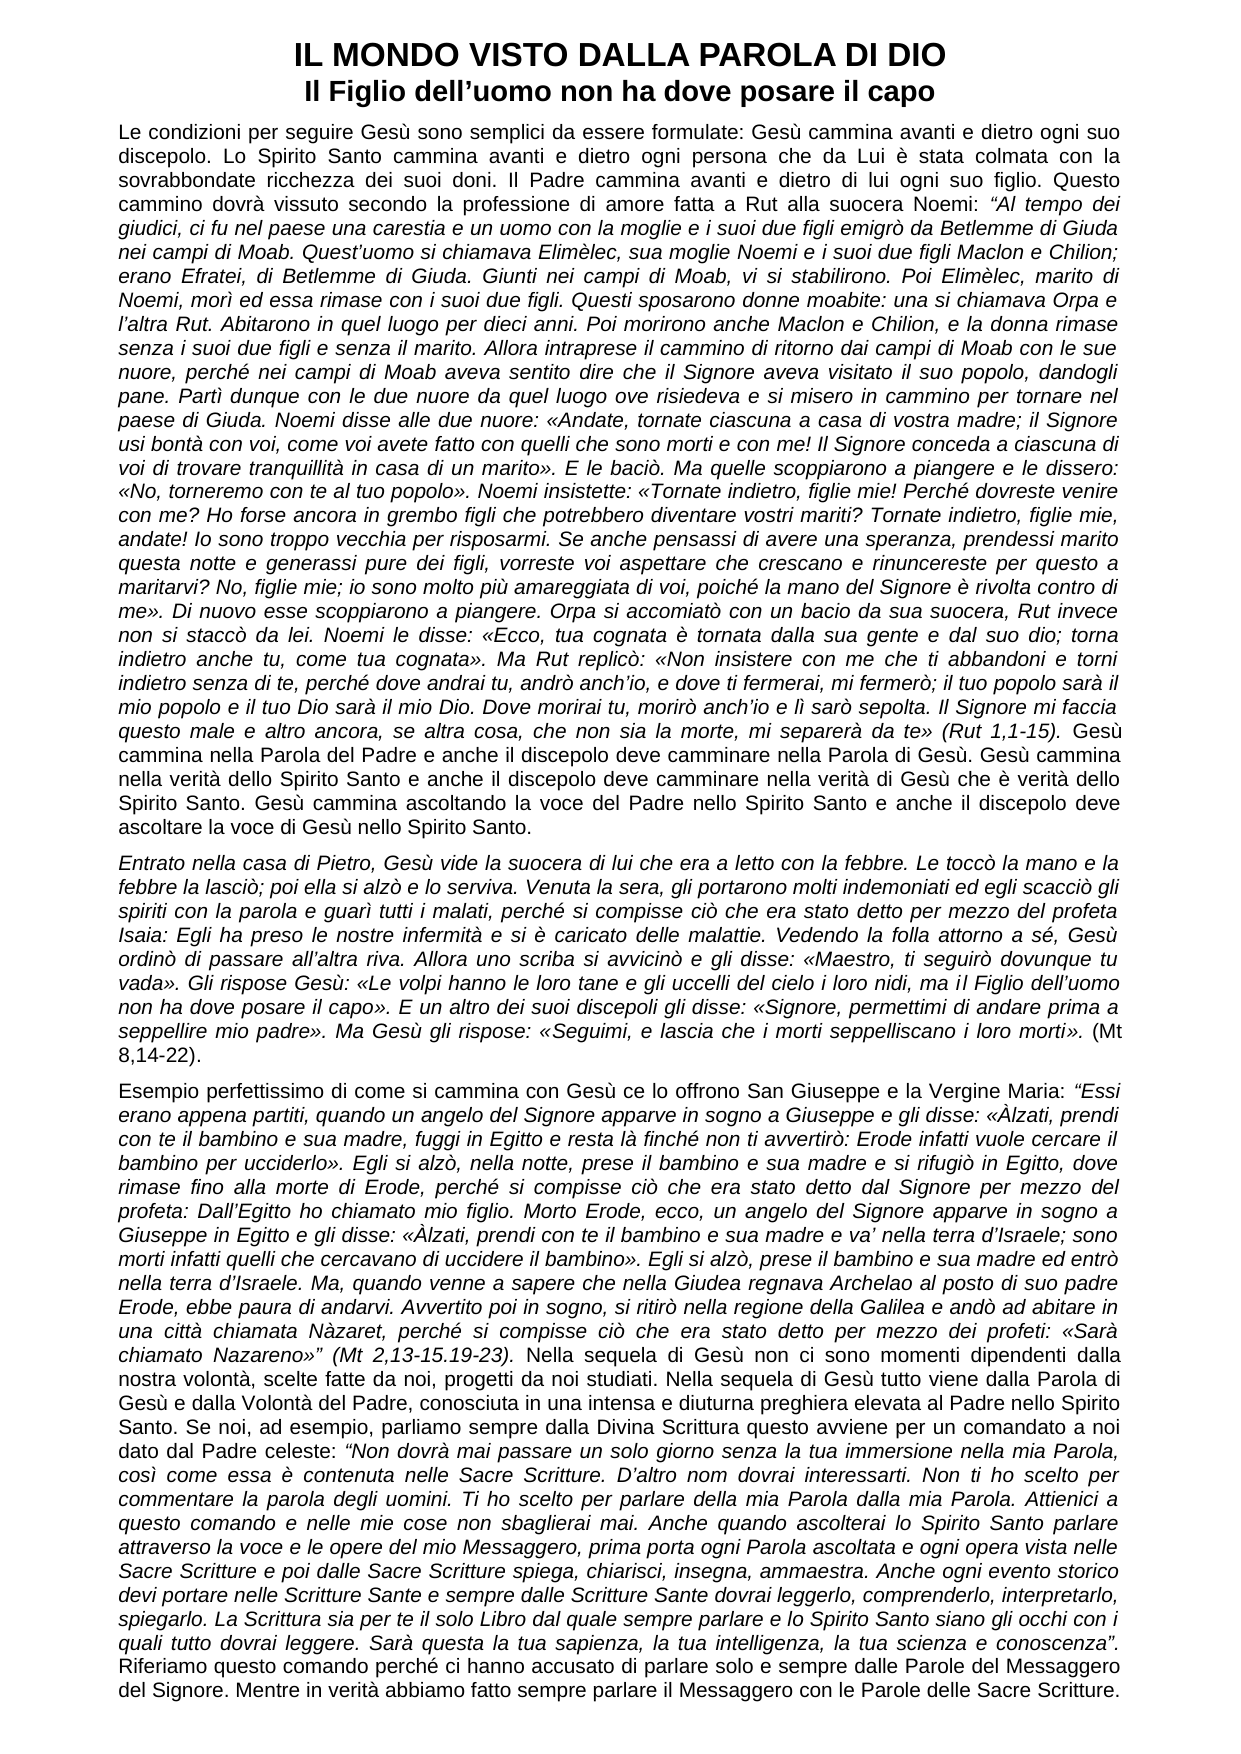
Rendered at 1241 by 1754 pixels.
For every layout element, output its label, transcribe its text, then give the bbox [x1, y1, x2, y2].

text Entrato nella casa di Pietro, Gesù vide la suocera di lui che era a letto con la febbre. Le toccò la mano e la febbre la lasciò; poi ella si alzò e lo serviva. Venuta la sera, gli portarono molti indemoniati ed egli scacciò gli spiriti con la parola e guarì tutti i malati, perché si compisse ciò che era stato detto per mezzo del profeta Isaia: Egli ha preso le nostre infermità e si è caricato delle malattie. Vedendo la folla attorno a sé, Gesù ordinò di passare all’altra riva. Allora uno scriba si avvicinò e gli disse: «Maestro, ti seguirò dovunque tu vada». Gli rispose Gesù: «Le volpi hanno le loro tane e gli uccelli del cielo i loro nidi, ma il Figlio dell’uomo non ha dove posare il capo». E un altro dei suoi discepoli gli disse: «Signore, permettimi di andare prima a seppellire mio padre». Ma Gesù gli rispose: «Seguimi, e lascia che i morti seppelliscano i loro morti». (Mt 8,14-22). [118, 851, 1122, 1067]
subtitle IL MONDO VISTO DALLA PAROLA DI DIO [118, 35, 1122, 74]
text Il Figlio dell’uomo non ha dove posare il capo [118, 74, 1122, 107]
text Le condizioni per seguire Gesù sono semplici da essere formulate: Gesù cammina avanti e dietro ogni suo discepolo. Lo Spirito Santo cammina avanti e dietro ogni persona che da Lui è stata colmata con la sovrabbondate ricchezza dei suoi doni. Il Padre cammina avanti e dietro di lui ogni suo figlio. Questo cammino dovrà vissuto secondo la professione di amore fatta a Rut alla suocera Noemi: “Al tempo dei giudici, ci fu nel paese una carestia e un uomo con la moglie e i suoi due figli emigrò da Betlemme di Giuda nei campi di Moab. Quest’uomo si chiamava Elimèlec, sua moglie Noemi e i suoi due figli Maclon e Chilion; erano Efratei, di Betlemme di Giuda. Giunti nei campi di Moab, vi si stabilirono. Poi Elimèlec, marito di Noemi, morì ed essa rimase con i suoi due figli. Questi sposarono donne moabite: una si chiamava Orpa e l’altra Rut. Abitarono in quel luogo per dieci anni. Poi morirono anche Maclon e Chilion, e la donna rimase senza i suoi due figli e senza il marito. Allora intraprese il cammino di ritorno dai campi di Moab con le sue nuore, perché nei campi di Moab aveva sentito dire che il Signore aveva visitato il suo popolo, dandogli pane. Partì dunque con le due nuore da quel luogo ove risiedeva e si misero in cammino per tornare nel paese di Giuda. Noemi disse alle due nuore: «Andate, tornate ciascuna a casa di vostra madre; il Signore usi bontà con voi, come voi avete fatto con quelli che sono morti e con me! Il Signore conceda a ciascuna di voi di trovare tranquillità in casa di un marito». E le baciò. Ma quelle scoppiarono a piangere e le dissero: «No, torneremo con te al tuo popolo». Noemi insistette: «Tornate indietro, figlie mie! Perché dovreste venire con me? Ho forse ancora in grembo figli che potrebbero diventare vostri mariti? Tornate indietro, figlie mie, andate! Io sono troppo vecchia per risposarmi. Se anche pensassi di avere una speranza, prendessi marito questa notte e generassi pure dei figli, vorreste voi aspettare che crescano e rinuncereste per questo a maritarvi? No, figlie mie; io sono molto più amareggiata di voi, poiché la mano del Signore è rivolta contro di me». Di nuovo esse scoppiarono a piangere. Orpa si accomiatò con un bacio da sua suocera, Rut invece non si staccò da lei. Noemi le disse: «Ecco, tua cognata è tornata dalla sua gente e dal suo dio; torna indietro anche tu, come tua cognata». Ma Rut replicò: «Non insistere con me che ti abbandoni e torni indietro senza di te, perché dove andrai tu, andrò anch’io, e dove ti fermerai, mi fermerò; il tuo popolo sarà il mio popolo e il tuo Dio sarà il mio Dio. Dove morirai tu, morirò anch’io e lì sarò sepolta. Il Signore mi faccia questo male e altro ancora, se altra cosa, che non sia la morte, mi separerà da te» (Rut 1,1-15). Gesù cammina nella Parola del Padre e anche il discepolo deve camminare nella Parola di Gesù. Gesù cammina nella verità dello Spirito Santo e anche il discepolo deve camminare nella verità di Gesù che è verità dello Spirito Santo. Gesù cammina ascoltando la voce del Padre nello Spirito Santo e anche il discepolo deve ascoltare la voce di Gesù nello Spirito Santo. [118, 120, 1122, 839]
